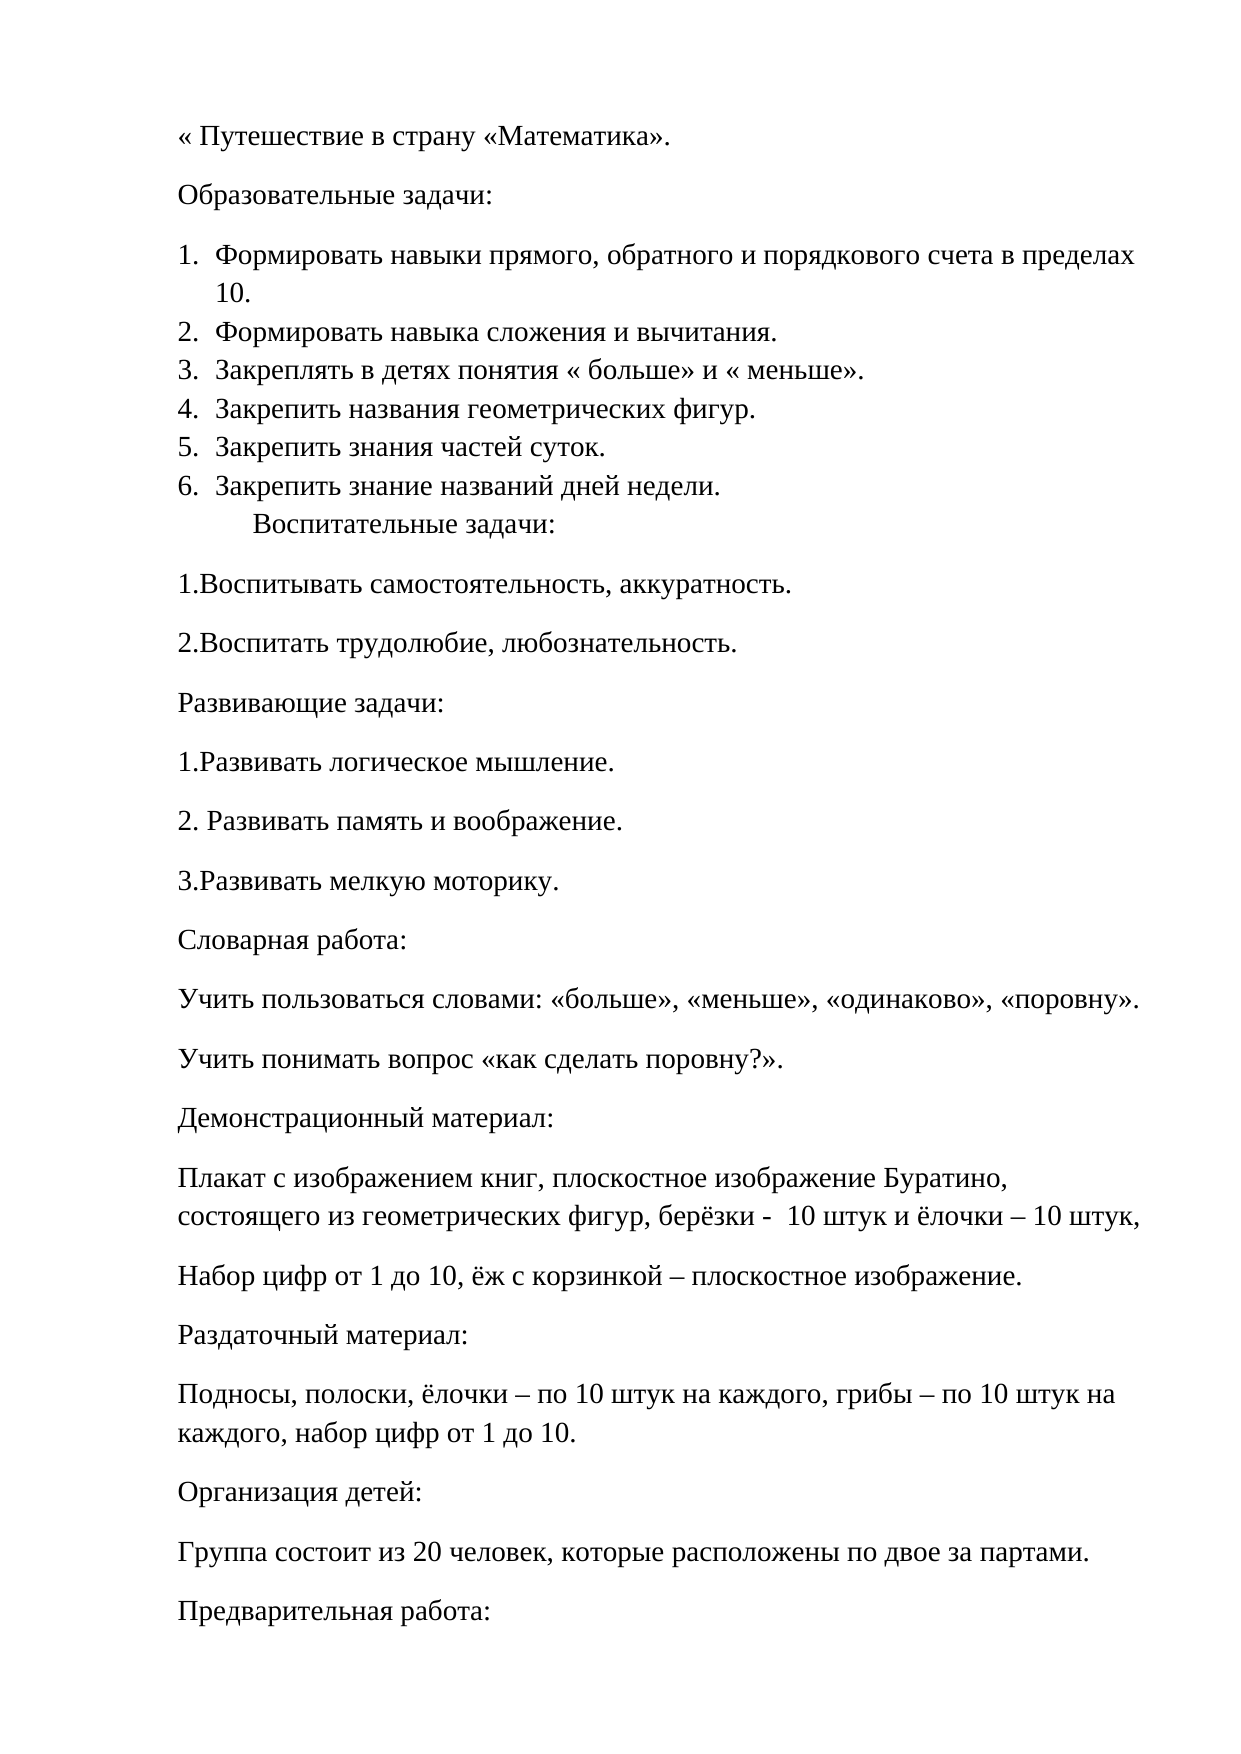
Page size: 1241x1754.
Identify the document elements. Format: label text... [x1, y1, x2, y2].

text Плакат с изображением книг, плоскостное изображение Буратино, состоящего из геометрических фигур, берёзки - 10 штук и ёлочки – 10 штук, [177, 1160, 1152, 1232]
text 1.Развивать логическое мышление. [177, 744, 1152, 778]
list Закреплять в детях понятия « больше» и « меньше». [177, 352, 1152, 386]
list Закрепить знания частей суток. [177, 429, 1152, 463]
list Формировать навыка сложения и вычитания. [177, 314, 1152, 347]
text Организация детей: [177, 1474, 1152, 1508]
text « Путешествие в страну «Математика». [177, 118, 1152, 152]
list Закрепить названия геометрических фигур. [177, 391, 1152, 424]
text Предварительная работа: [177, 1593, 1152, 1627]
list Формировать навыки прямого, обратного и порядкового счета в пределах 10. [177, 237, 1152, 309]
text Демонстрационный материал: [177, 1100, 1152, 1134]
list Закрепить знание названий дней недели. [177, 468, 1152, 502]
text Подносы, полоски, ёлочки – по 10 штук на каждого, грибы – по 10 штук на каждого, набор цифр от 1 до 10. [177, 1376, 1152, 1448]
text Словарная работа: [177, 922, 1152, 956]
text Раздаточный материал: [177, 1317, 1152, 1351]
text 2.Воспитать трудолюбие, любознательность. [177, 625, 1152, 659]
list Воспитательные задачи: [252, 507, 1152, 540]
text Учить пользоваться словами: «больше», «меньше», «одинаково», «поровну». [177, 982, 1152, 1015]
text Образовательные задачи: [177, 177, 1152, 211]
text Учить понимать вопрос «как сделать поровну?». [177, 1041, 1152, 1074]
text Группа состоит из 20 человек, которые расположены по двое за партами. [177, 1534, 1152, 1567]
text 1.Воспитывать самостоятельность, аккуратность. [177, 566, 1152, 599]
text 2. Развивать память и воображение. [177, 803, 1152, 837]
text 3.Развивать мелкую моторику. [177, 863, 1152, 896]
text Набор цифр от 1 до 10, ёж с корзинкой – плоскостное изображение. [177, 1258, 1152, 1291]
text Развивающие задачи: [177, 685, 1152, 718]
